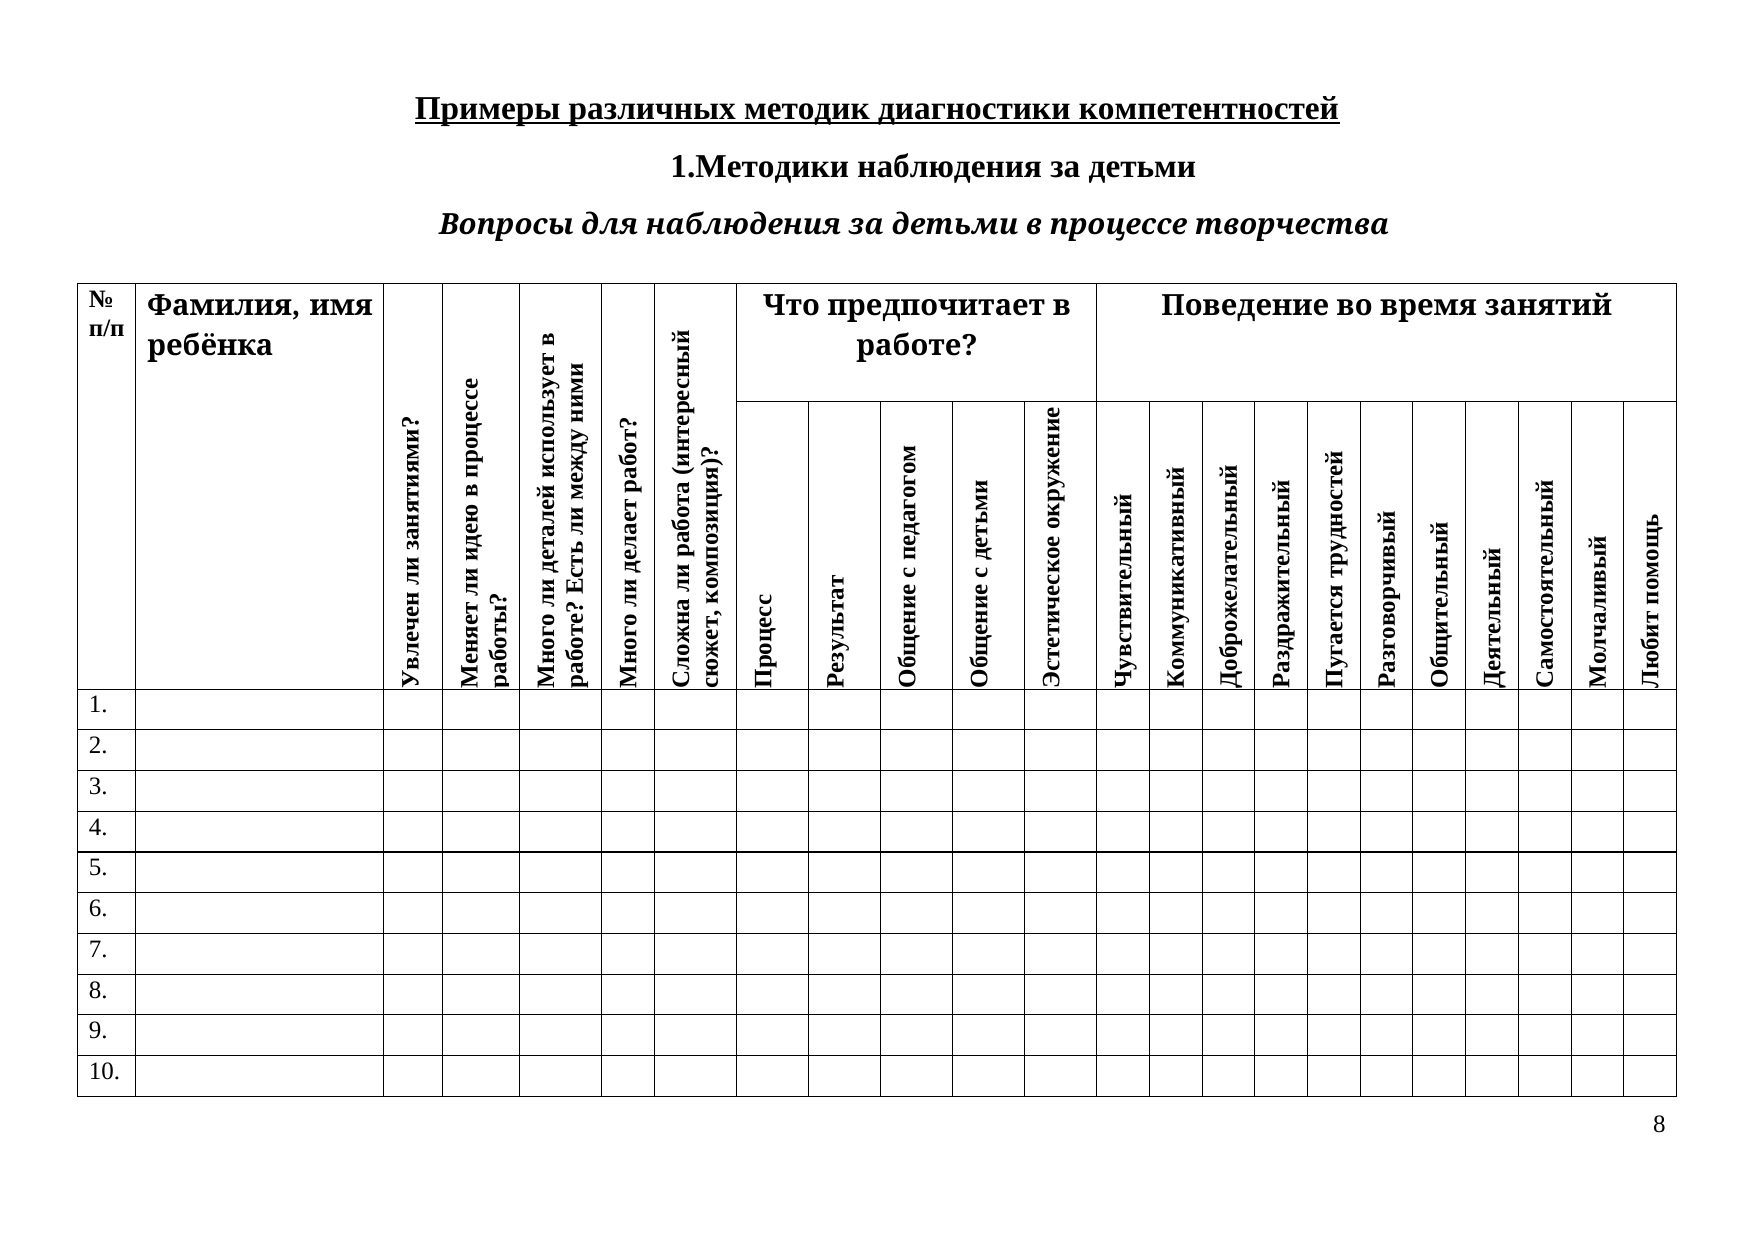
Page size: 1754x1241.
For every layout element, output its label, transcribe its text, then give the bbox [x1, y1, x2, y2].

table_cell [384, 1056, 442, 1096]
table_cell [1255, 812, 1307, 851]
table_cell [384, 853, 442, 892]
table_cell [1624, 730, 1676, 770]
table_cell [1255, 1015, 1307, 1055]
table_header № п/п [78, 284, 135, 688]
table_cell [1572, 690, 1623, 729]
table_cell Общение с педагогом [881, 402, 952, 688]
table_cell [1572, 1015, 1623, 1055]
table_cell [602, 812, 654, 851]
table_cell [602, 771, 654, 811]
table_cell [1150, 1015, 1202, 1055]
table_cell [1203, 1015, 1254, 1055]
table_cell [737, 812, 808, 851]
table_cell [1572, 975, 1623, 1014]
table_cell [1519, 934, 1571, 974]
table_cell [520, 730, 601, 770]
table_cell [1150, 812, 1202, 851]
table_cell [443, 1056, 519, 1096]
table_cell [1361, 853, 1412, 892]
table_cell [1572, 934, 1623, 974]
table_cell [809, 1056, 880, 1096]
table_cell [384, 730, 442, 770]
table_cell [136, 853, 383, 892]
table_cell [1097, 893, 1149, 933]
table_cell [881, 812, 952, 851]
table_header Много ли деталей использует в работе? Есть ли между ними связь? [520, 284, 601, 688]
table_cell Процесс [737, 402, 808, 688]
table_cell [1255, 730, 1307, 770]
table_cell [520, 771, 601, 811]
table_cell [136, 812, 383, 851]
table_cell [136, 975, 383, 1014]
table_cell [809, 730, 880, 770]
table_cell [655, 812, 736, 851]
table_cell [1519, 1015, 1571, 1055]
table_cell [1025, 771, 1096, 811]
table_cell [1255, 975, 1307, 1014]
table_cell [1519, 975, 1571, 1014]
table_cell [520, 812, 601, 851]
table_cell 5. [78, 853, 135, 892]
table_cell [1519, 853, 1571, 892]
table_header Поведение во время занятий [1097, 284, 1676, 401]
table_cell Любит помощь [1624, 402, 1676, 688]
table_cell 7. [78, 934, 135, 974]
table_cell [520, 690, 601, 729]
table_cell [881, 1056, 952, 1096]
table_cell Самостоятельный [1519, 402, 1571, 688]
table_cell [1150, 893, 1202, 933]
table_cell [1203, 730, 1254, 770]
table_cell [1624, 1015, 1676, 1055]
table_cell [737, 853, 808, 892]
table_cell [1203, 934, 1254, 974]
table_cell [1025, 975, 1096, 1014]
table_cell 1. [78, 690, 135, 729]
table_cell [384, 934, 442, 974]
table_cell [1150, 690, 1202, 729]
table_cell [655, 893, 736, 933]
table_cell [520, 853, 601, 892]
table_cell [1466, 893, 1518, 933]
table_cell [443, 1015, 519, 1055]
table_cell Общительный [1413, 402, 1465, 688]
table_cell [1624, 1056, 1676, 1096]
table_cell [1150, 730, 1202, 770]
table_cell [1361, 975, 1412, 1014]
table_cell [1361, 1056, 1412, 1096]
table_cell [1624, 853, 1676, 892]
table_cell [602, 893, 654, 933]
table_cell [384, 771, 442, 811]
table_cell [737, 893, 808, 933]
table_cell [1361, 1015, 1412, 1055]
table_cell [1255, 690, 1307, 729]
table_cell [443, 853, 519, 892]
table_cell [1361, 690, 1412, 729]
table_cell [1466, 771, 1518, 811]
table_cell [384, 690, 442, 729]
table_cell [1624, 812, 1676, 851]
table_cell [1025, 1015, 1096, 1055]
table_cell [1150, 771, 1202, 811]
table_cell [1308, 690, 1360, 729]
table_cell [1025, 1056, 1096, 1096]
table_cell [1624, 975, 1676, 1014]
table_cell [602, 934, 654, 974]
table_cell [1466, 690, 1518, 729]
table_cell [1572, 853, 1623, 892]
table_cell [1466, 1015, 1518, 1055]
table_cell [1025, 853, 1096, 892]
table_cell [1413, 975, 1465, 1014]
table_cell [1413, 690, 1465, 729]
table_cell [1519, 771, 1571, 811]
table_cell [1203, 975, 1254, 1014]
table_cell [443, 771, 519, 811]
table_cell [602, 690, 654, 729]
table_cell 3. [78, 771, 135, 811]
table_header Что предпочитает в работе? [737, 284, 1096, 401]
table_cell [1413, 934, 1465, 974]
table_cell [136, 1056, 383, 1096]
table_cell [809, 975, 880, 1014]
table_cell [1361, 893, 1412, 933]
table_cell [1361, 812, 1412, 851]
table_cell Молчаливый [1572, 402, 1623, 688]
table_cell [737, 730, 808, 770]
table_cell [602, 730, 654, 770]
table_cell [809, 771, 880, 811]
table_cell [809, 934, 880, 974]
table_cell [1413, 812, 1465, 851]
table_cell [384, 812, 442, 851]
table_cell 10. [78, 1056, 135, 1096]
table_cell [1097, 975, 1149, 1014]
table_cell [1097, 934, 1149, 974]
list Вопросы для наблюдения за детьми в процессе творчества [164, 204, 1665, 243]
table_cell [1025, 730, 1096, 770]
table_cell [443, 975, 519, 1014]
table_cell [1308, 771, 1360, 811]
table_cell [1308, 975, 1360, 1014]
table_cell [1572, 730, 1623, 770]
table_cell [443, 893, 519, 933]
table_cell [1624, 934, 1676, 974]
list 1.Методики наблюдения за детьми [201, 146, 1665, 184]
table_cell [384, 975, 442, 1014]
table_cell [520, 1015, 601, 1055]
table_cell [1466, 975, 1518, 1014]
table_cell [136, 1015, 383, 1055]
table_cell [655, 1056, 736, 1096]
table_cell [881, 690, 952, 729]
table_cell [953, 771, 1024, 811]
table_cell [1203, 771, 1254, 811]
table_cell [737, 1056, 808, 1096]
table_cell 2. [78, 730, 135, 770]
table_cell [1150, 1056, 1202, 1096]
table_cell [1255, 853, 1307, 892]
table_cell 4. [78, 812, 135, 851]
table_cell [520, 893, 601, 933]
table_cell [520, 1056, 601, 1096]
text Примеры различных методик диагностики компетентностей [89, 89, 1665, 127]
table_cell [602, 1015, 654, 1055]
table_cell [1308, 1056, 1360, 1096]
table_header Фамилия, имя ребёнка [136, 284, 383, 688]
table_cell [443, 812, 519, 851]
table_cell [881, 893, 952, 933]
table_cell [1025, 690, 1096, 729]
table_cell [1150, 934, 1202, 974]
table_cell [737, 1015, 808, 1055]
table_cell [1519, 730, 1571, 770]
table_cell [737, 690, 808, 729]
table_cell [953, 975, 1024, 1014]
table_cell [1572, 771, 1623, 811]
table_cell Чувствительный [1097, 402, 1149, 688]
table_cell Доброжелательный [1203, 402, 1254, 688]
table_cell [809, 690, 880, 729]
table_cell [1097, 690, 1149, 729]
table_cell [1203, 812, 1254, 851]
table_cell [1466, 1056, 1518, 1096]
table_header Меняет ли идею в процессе работы? [443, 284, 519, 688]
table_cell [1025, 812, 1096, 851]
table_cell [1203, 853, 1254, 892]
table_cell [655, 853, 736, 892]
table_cell [1413, 730, 1465, 770]
table_cell [655, 1015, 736, 1055]
table_cell [1466, 853, 1518, 892]
table_cell [953, 893, 1024, 933]
table_cell [136, 730, 383, 770]
table_cell [520, 934, 601, 974]
table_cell [1361, 771, 1412, 811]
table_cell [1203, 690, 1254, 729]
table_cell Пугается трудностей [1308, 402, 1360, 688]
table_cell [655, 975, 736, 1014]
table_cell [136, 934, 383, 974]
table_cell [655, 730, 736, 770]
table_cell [881, 771, 952, 811]
table_cell [1361, 730, 1412, 770]
table_cell [809, 853, 880, 892]
table_cell [1519, 893, 1571, 933]
table_cell [809, 1015, 880, 1055]
table_cell [443, 934, 519, 974]
table_cell [655, 771, 736, 811]
table_cell [1413, 771, 1465, 811]
table_cell [136, 690, 383, 729]
table_cell [1308, 934, 1360, 974]
table_cell [1255, 1056, 1307, 1096]
table_cell [1255, 934, 1307, 974]
table_cell [1572, 893, 1623, 933]
table_cell [443, 730, 519, 770]
table_cell [1150, 853, 1202, 892]
table_cell Разговорчивый [1361, 402, 1412, 688]
table_cell [809, 812, 880, 851]
table_cell [881, 934, 952, 974]
table_cell [1025, 934, 1096, 974]
table_cell [655, 690, 736, 729]
table_cell [1203, 1056, 1254, 1096]
table_cell [1413, 1015, 1465, 1055]
table_cell [1255, 893, 1307, 933]
table_cell [737, 771, 808, 811]
table_cell [1624, 690, 1676, 729]
table_header Увлечен ли занятиями? [384, 284, 442, 688]
table_cell [384, 1015, 442, 1055]
table_cell 6. [78, 893, 135, 933]
table_cell [1308, 1015, 1360, 1055]
table_cell [1025, 893, 1096, 933]
table_cell [1097, 1056, 1149, 1096]
table_cell Коммуникативный [1150, 402, 1202, 688]
table_cell [1466, 812, 1518, 851]
table_cell [1361, 934, 1412, 974]
table_cell [953, 934, 1024, 974]
table_cell [1624, 893, 1676, 933]
table_cell [1413, 853, 1465, 892]
table_header Сложна ли работа (интересный сюжет, композиция)? [655, 284, 736, 688]
table_cell Общение с детьми [953, 402, 1024, 688]
table_cell [602, 1056, 654, 1096]
table_cell [443, 690, 519, 729]
table_cell Эстетическое окружение [1025, 402, 1096, 688]
table_cell [1203, 893, 1254, 933]
table_cell [953, 1015, 1024, 1055]
table_cell [1097, 853, 1149, 892]
table_cell [1308, 730, 1360, 770]
table_cell [1413, 1056, 1465, 1096]
table_cell [953, 853, 1024, 892]
table_cell Деятельный [1466, 402, 1518, 688]
table_cell [384, 893, 442, 933]
table_cell [602, 853, 654, 892]
table_cell Раздражительный [1255, 402, 1307, 688]
table_cell [1466, 730, 1518, 770]
table_cell [737, 934, 808, 974]
table_cell 9. [78, 1015, 135, 1055]
table_cell [1519, 812, 1571, 851]
table_cell [1308, 812, 1360, 851]
table_cell [881, 853, 952, 892]
table_cell [1308, 893, 1360, 933]
table_cell [1624, 771, 1676, 811]
table_header Много ли делает работ? [602, 284, 654, 688]
table_cell [953, 730, 1024, 770]
table_cell [602, 975, 654, 1014]
table_cell [953, 812, 1024, 851]
table_cell Результат [809, 402, 880, 688]
table_cell 8. [78, 975, 135, 1014]
table_cell [881, 730, 952, 770]
table_cell [136, 893, 383, 933]
table_cell [1150, 975, 1202, 1014]
table_cell [1255, 771, 1307, 811]
table_cell [655, 934, 736, 974]
table_cell [881, 975, 952, 1014]
table_cell [520, 975, 601, 1014]
table_cell [1413, 893, 1465, 933]
table_cell [1519, 1056, 1571, 1096]
table_cell [1097, 771, 1149, 811]
table_cell [1572, 1056, 1623, 1096]
table_cell [1519, 690, 1571, 729]
table_cell [1097, 1015, 1149, 1055]
table_cell [1097, 730, 1149, 770]
table_cell [1572, 812, 1623, 851]
table_cell [1466, 934, 1518, 974]
table_cell [953, 1056, 1024, 1096]
table_cell [1097, 812, 1149, 851]
table_cell [881, 1015, 952, 1055]
table_cell [1308, 853, 1360, 892]
table_cell [953, 690, 1024, 729]
table_cell [737, 975, 808, 1014]
table_cell [809, 893, 880, 933]
table_cell [136, 771, 383, 811]
